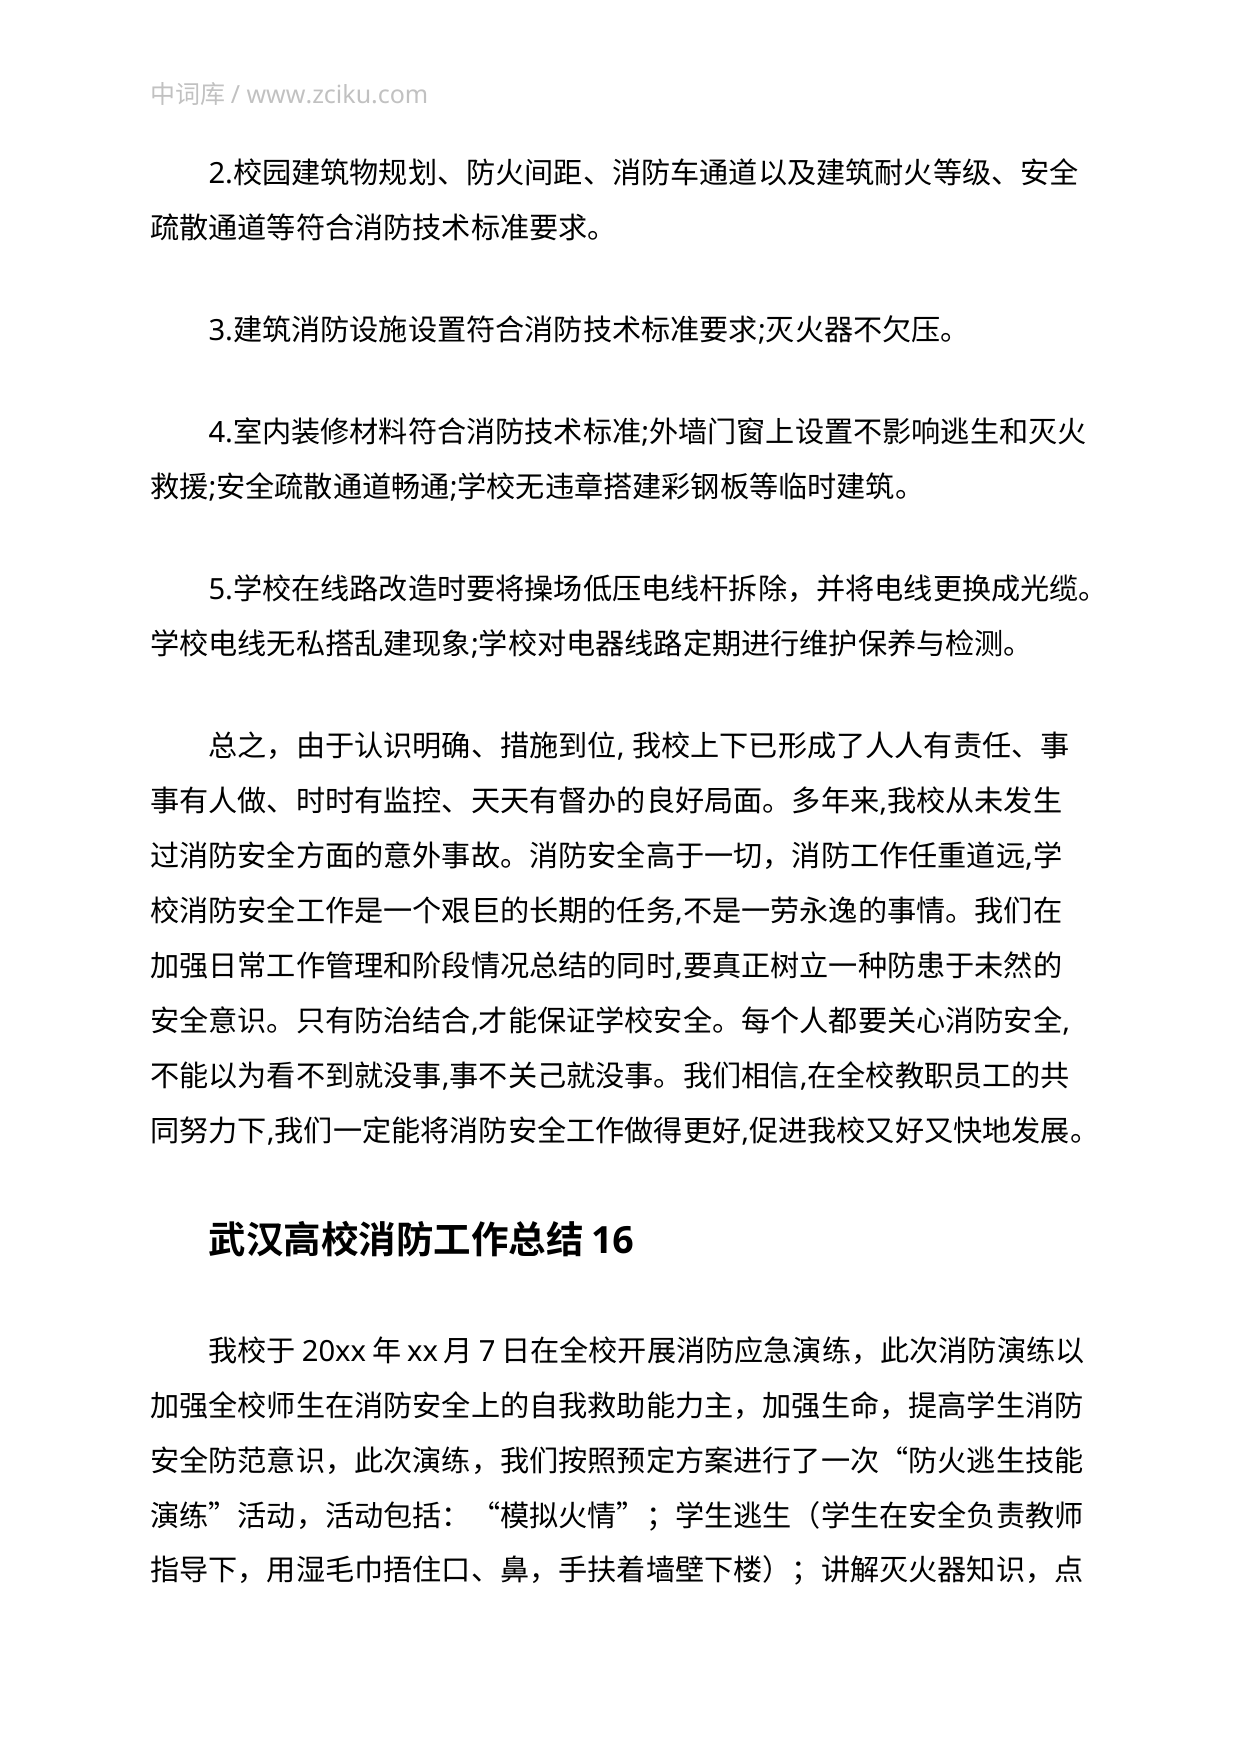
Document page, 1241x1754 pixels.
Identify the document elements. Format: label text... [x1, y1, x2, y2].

text 总之，由于认识明确、措施到位, 我校上下已形成了人人有责任、事事有人做、时时有监控、天天有督办的良好局面。多年来,我校从未发生过消防安全方面的意外事故。消防安全高于一切，消防工作任重道远,学校消防安全工作是一个艰巨的长期的任务,不是一劳永逸的事情。我们在加强日常工作管理和阶段情况总结的同时,要真正树立一种防患于未然的安全意识。只有防治结合,才能保证学校安全。每个人都要关心消防安全,不能以为看不到就没事,事不关己就没事。我们相信,在全校教职员工的共同努力下,我们一定能将消防安全工作做得更好,促进我校又好又快地发展。 [150, 723, 1090, 1150]
text 4.室内装修材料符合消防技术标准;外墙门窗上设置不影响逃生和灭火救援;安全疏散通道畅通;学校无违章搭建彩钢板等临时建筑。 [150, 409, 1090, 506]
text 5.学校在线路改造时要将操场低压电线杆拆除，并将电线更换成光缆。学校电线无私搭乱建现象;学校对电器线路定期进行维护保养与检测。 [150, 566, 1090, 663]
text 3.建筑消防设施设置符合消防技术标准要求;灭火器不欠压。 [150, 307, 1090, 349]
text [150, 1327, 1090, 1589]
text 武汉高校消防工作总结16 [150, 1210, 1090, 1264]
text 2.校园建筑物规划、防火间距、消防车通道以及建筑耐火等级、安全疏散通道等符合消防技术标准要求。 [150, 150, 1090, 247]
